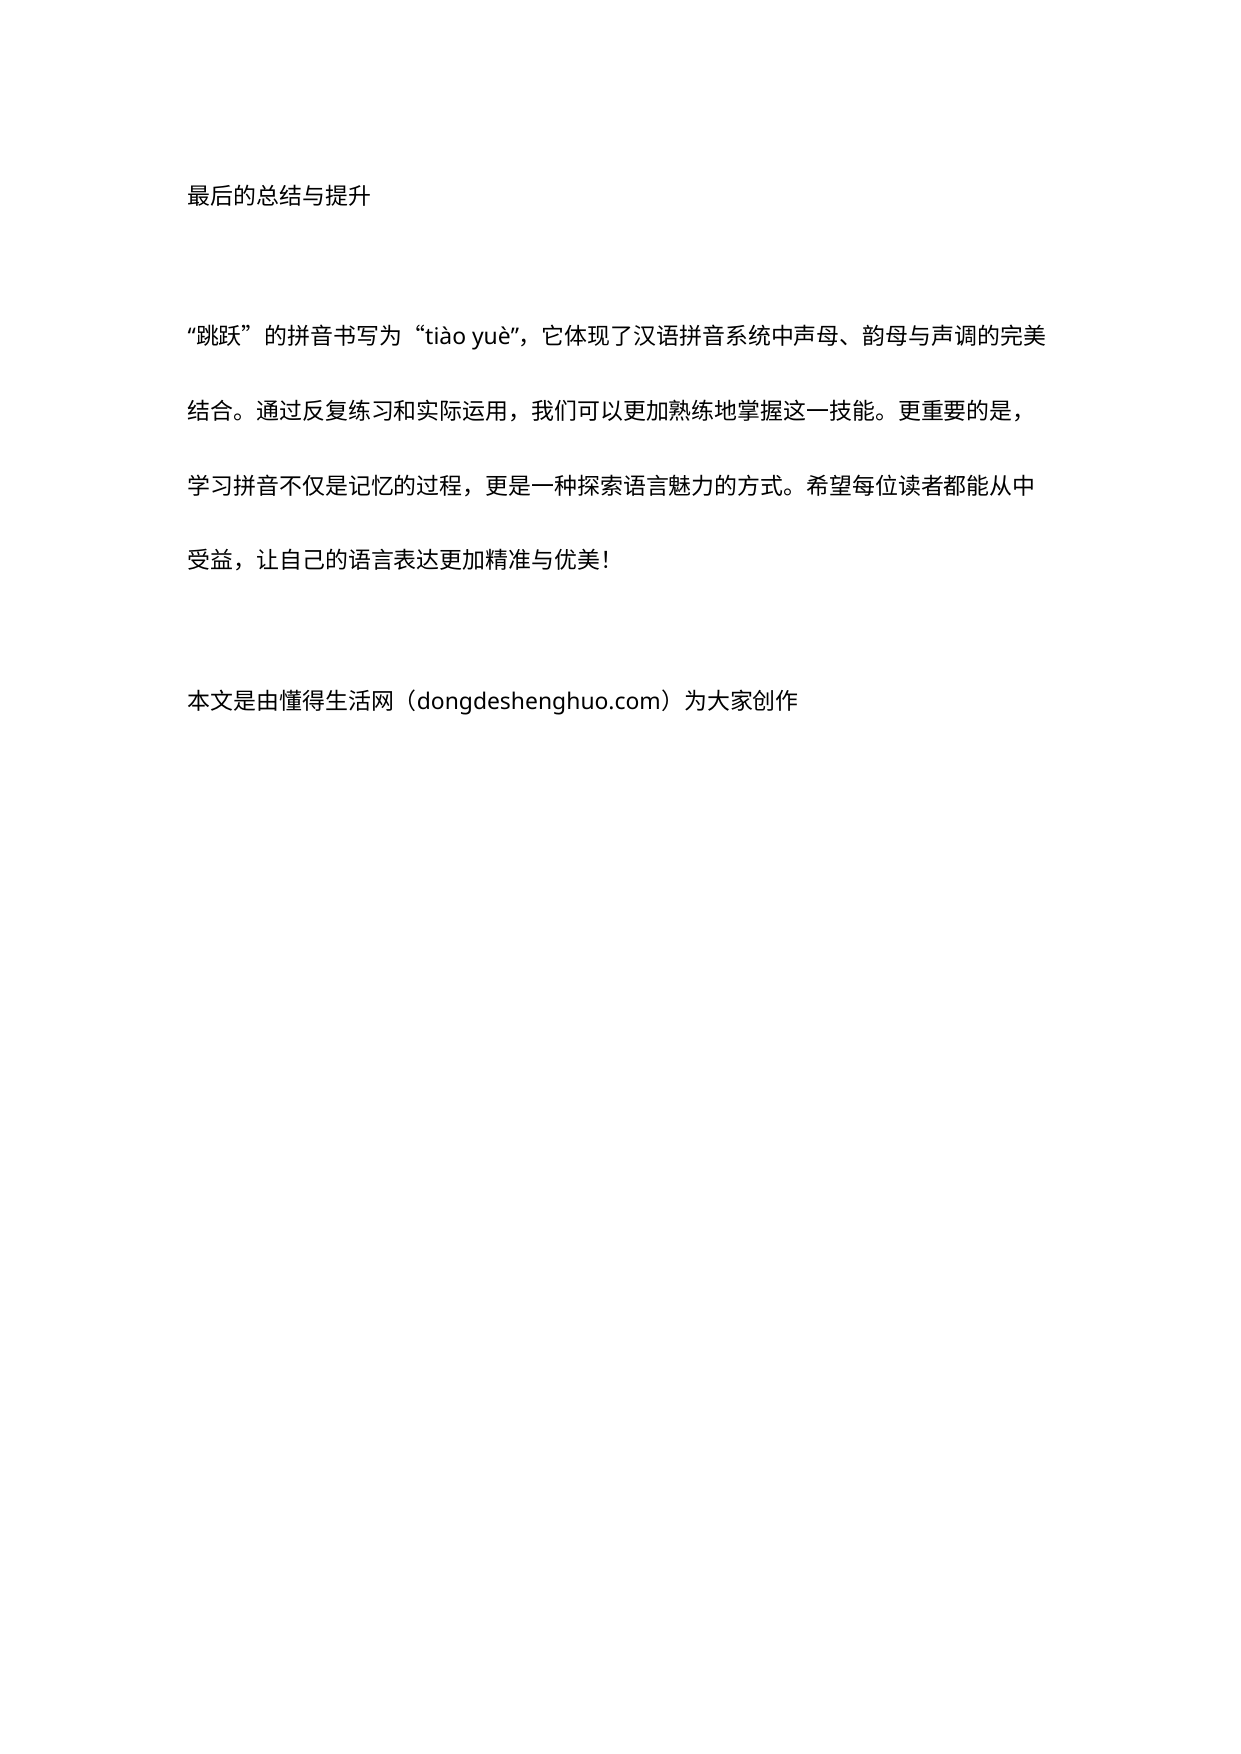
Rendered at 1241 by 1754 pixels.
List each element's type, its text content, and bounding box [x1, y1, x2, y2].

text 本文是由懂得生活网（dongdeshenghuo.com）为大家创作 [187, 667, 1053, 732]
text 最后的总结与提升 [187, 162, 1053, 227]
text “跳跃”的拼音书写为“tiào yuè”，它体现了汉语拼音系统中声母、韵母与声调的完美结合。通过反复练习和实际运用，我们可以更加熟练地掌握这一技能。更重要的是，学习拼音不仅是记忆的过程，更是一种探索语言魅力的方式。希望每位读者都能从中受益，让自己的语言表达更加精准与优美！ [187, 302, 1053, 591]
